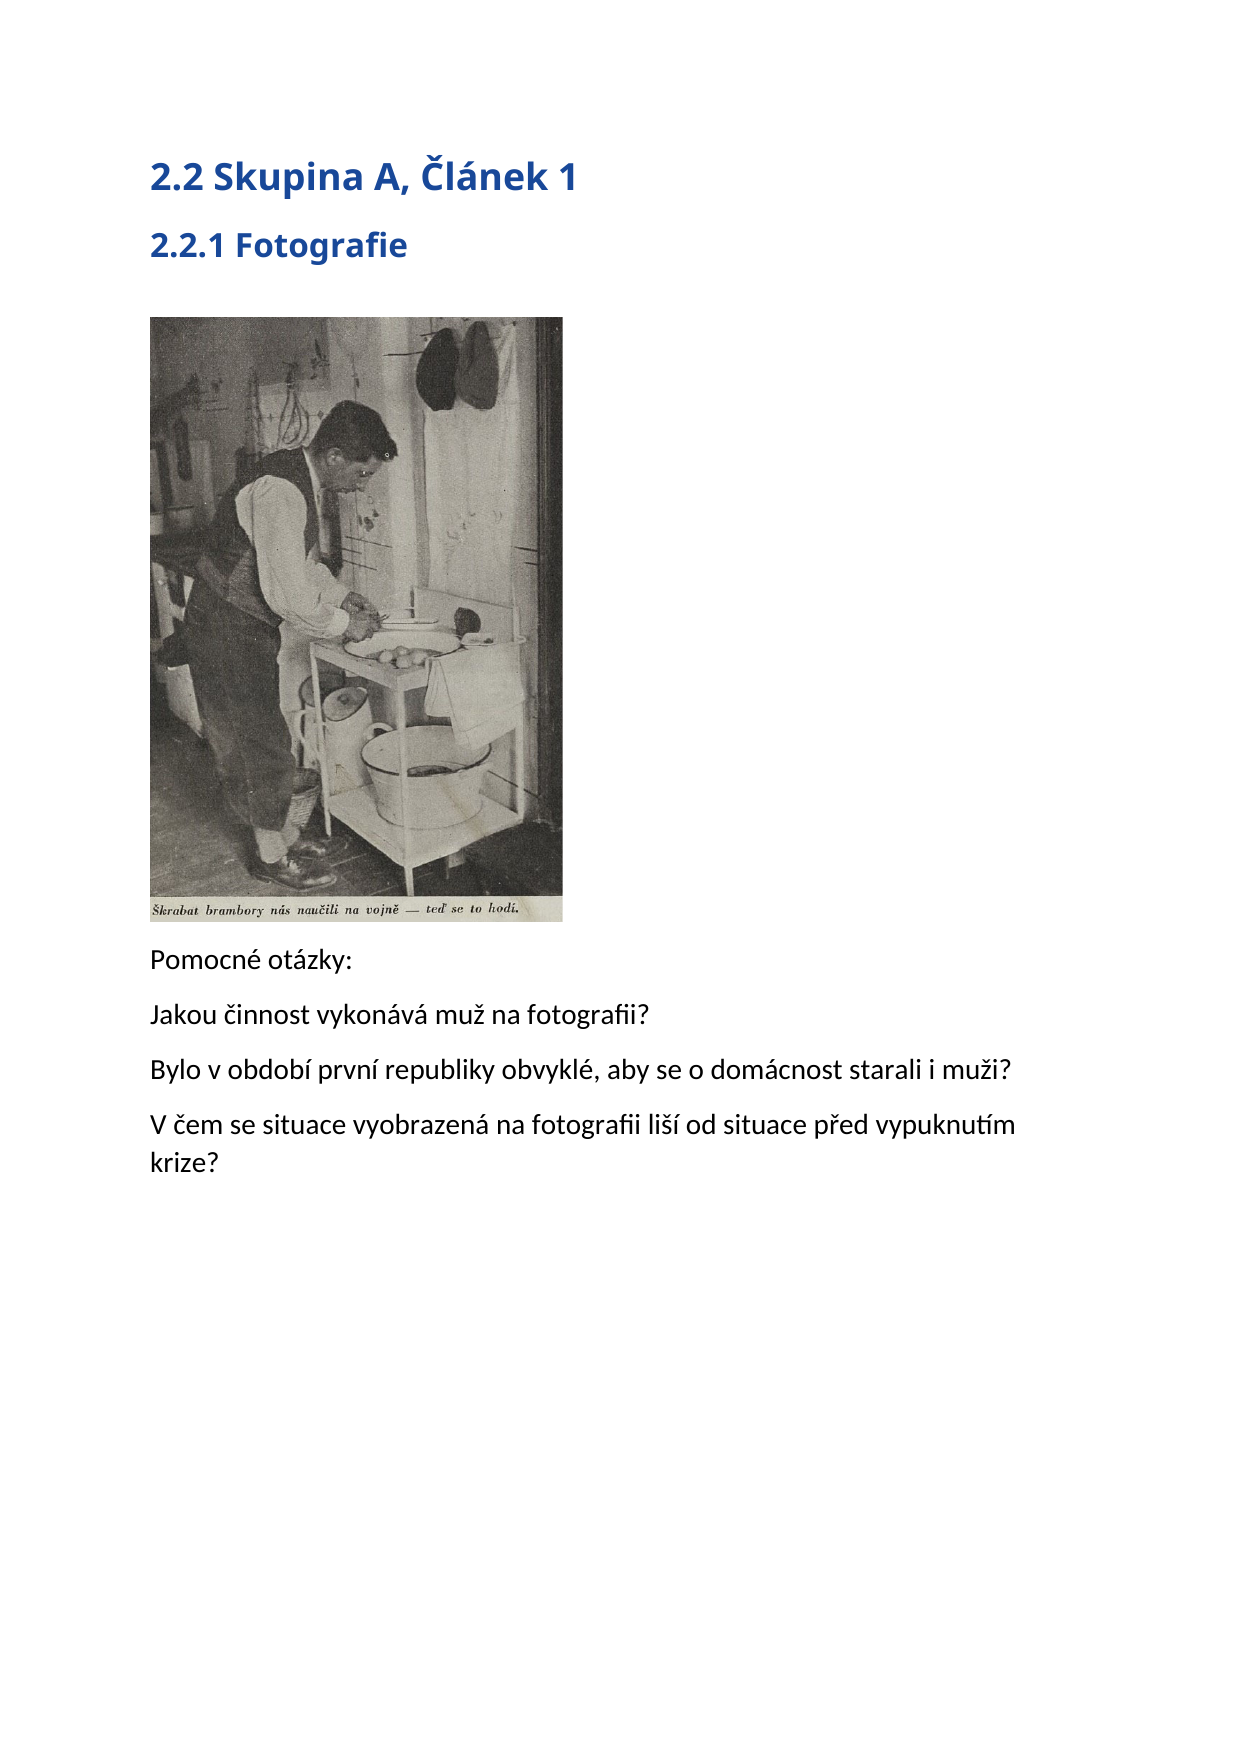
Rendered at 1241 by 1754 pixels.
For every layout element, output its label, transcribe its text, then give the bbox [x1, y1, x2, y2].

text Bylo v období první republiky obvyklé, aby se o domácnost starali i muži? [150, 1051, 1090, 1087]
text Pomocné otázky: [150, 941, 1090, 976]
subtitle 2.2 Skupina A, Článek 1 [150, 150, 1090, 201]
subtitle 2.2.1 Fotografie [150, 222, 1090, 267]
text V čem se situace vyobrazená na fotografii liší od situace před vypuknutím krize? [150, 1106, 1090, 1180]
text Jakou činnost vykonává muž na fotografii? [150, 996, 1090, 1032]
picture [150, 317, 563, 922]
